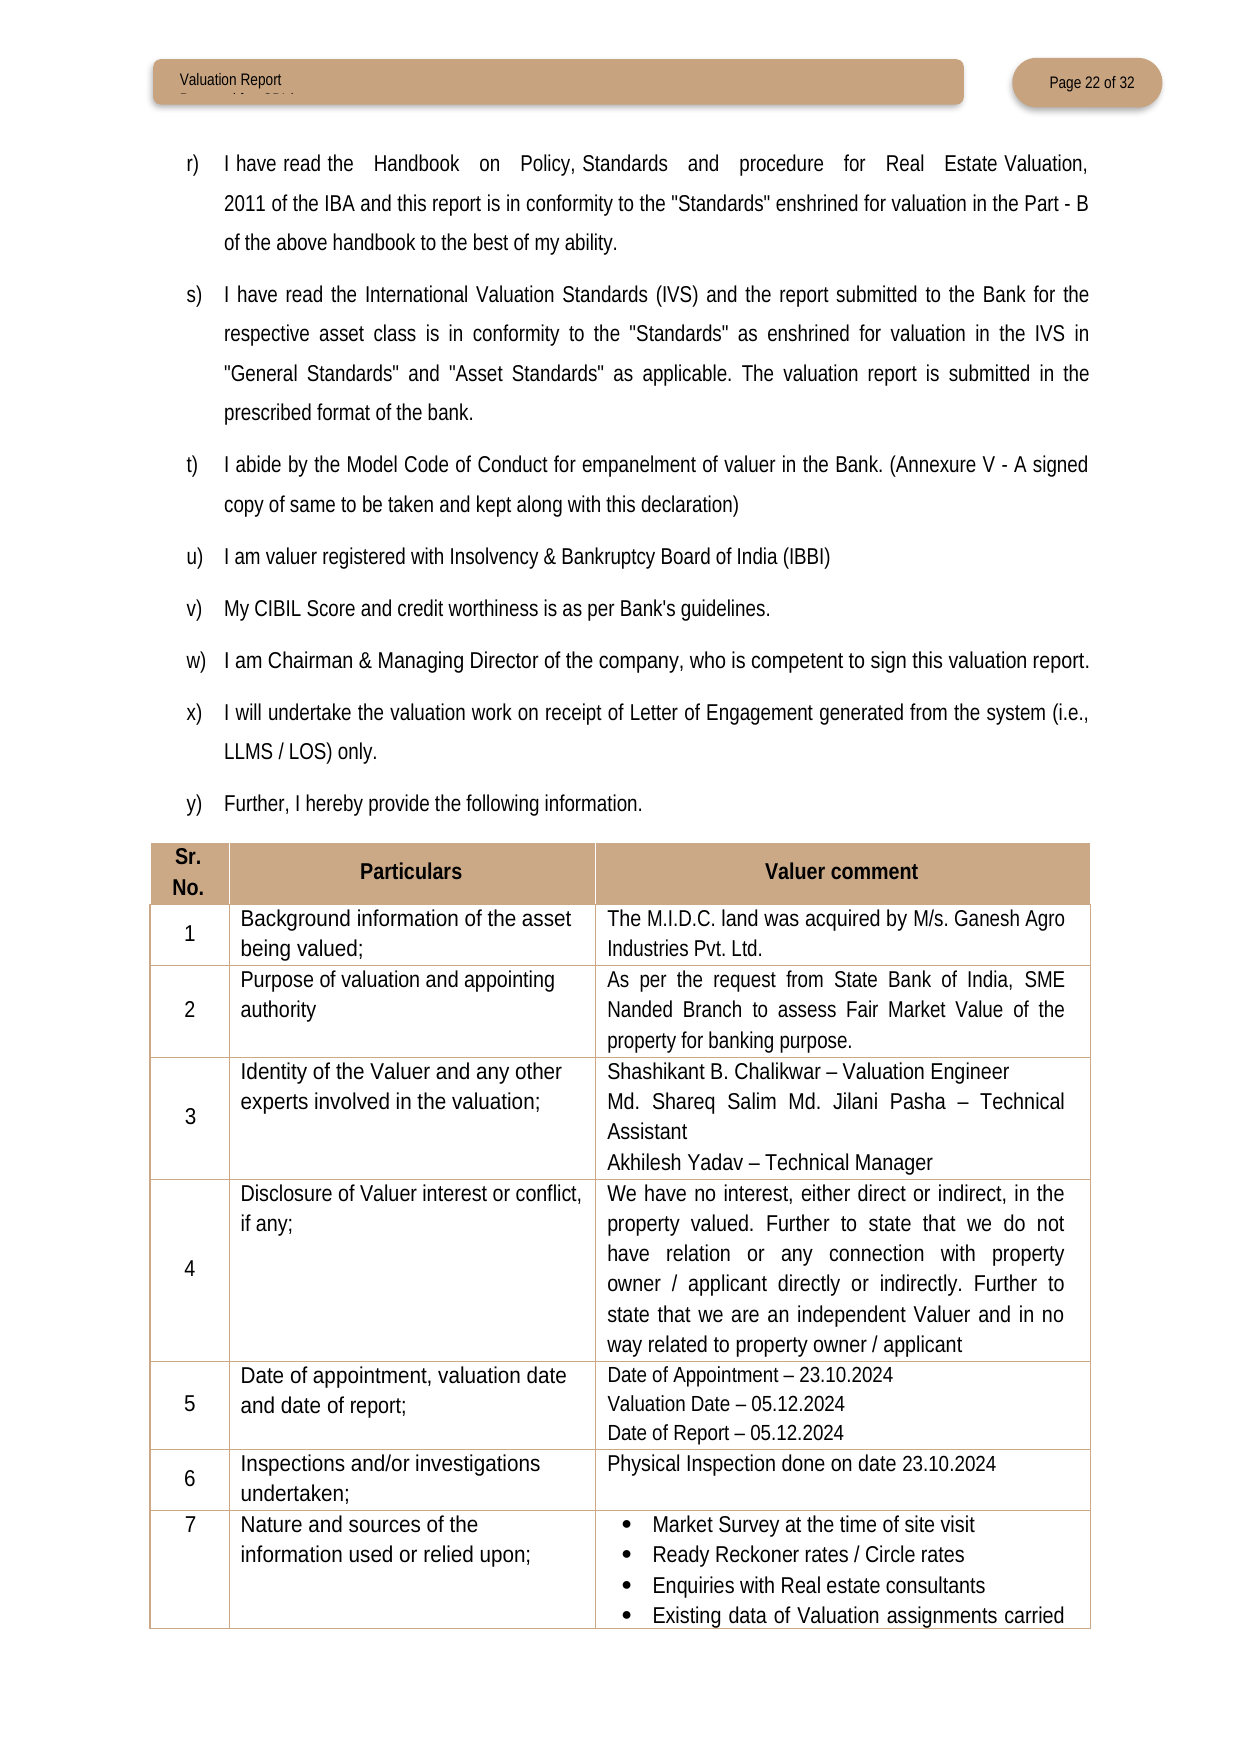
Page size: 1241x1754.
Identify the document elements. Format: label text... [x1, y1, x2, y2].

table_cell 2 [151, 966, 229, 1057]
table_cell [596, 1511, 1090, 1628]
table_cell Disclosure of Valuer interest or conflict, if any; [230, 1180, 595, 1361]
table_cell Inspections and/or investigations undertaken; [230, 1450, 595, 1510]
table_header Valuer comment [596, 843, 1090, 904]
list I have read the Handbook on Policy, Standards and procedure for Real Estate Valuation, 2011 of the IBA and this report is in conformity to the "Standards" enshrined for valuation in the Part - B of the above handbook to the best of my ability. [186, 150, 1090, 255]
list I am Chairman & Managing Director of the company, who is competent to sign this valuation report. [186, 647, 1090, 673]
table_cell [230, 1511, 595, 1628]
table_cell Date of Appointment – 23.10.2024 Valuation Date – 05.12.2024 Date of Report – 05.12.2024 [596, 1362, 1090, 1449]
table_cell 6 [151, 1450, 229, 1510]
table_cell 5 [151, 1362, 229, 1449]
table_cell As per the request from State Bank of India, SME Nanded Branch to assess Fair Market Value of the property for banking purpose. [596, 966, 1090, 1057]
table_cell 4 [151, 1180, 229, 1361]
table_cell Purpose of valuation and appointing authority [230, 966, 595, 1057]
list I have read the International Valuation Standards (IVS) and the report submitted to the Bank for the respective asset class is in conformity to the "Standards" as enshrined for valuation in the IVS in "General Standards" and "Asset Standards" as applicable. The valuation report is submitted in the prescribed format of the bank. [186, 281, 1090, 426]
list I abide by the Model Code of Conduct for empanelment of valuer in the Bank. (Annexure V - A signed copy of same to be taken and kept along with this declaration) [186, 451, 1090, 517]
table_cell The M.I.D.C. land was acquired by M/s. Ganesh Agro Industries Pvt. Ltd. [596, 905, 1090, 965]
table_cell Background information of the asset being valued; [230, 905, 595, 965]
table_cell Identity of the Valuer and any other experts involved in the valuation; [230, 1058, 595, 1179]
table_cell Shashikant B. Chalikwar – Valuation Engineer Md. Shareq Salim Md. Jilani Pasha – Technical Assistant Akhilesh Yadav – Technical Manager [596, 1058, 1090, 1179]
list I am valuer registered with Insolvency & Bankruptcy Board of India (IBBI) [186, 543, 1090, 569]
list I will undertake the valuation work on receipt of Letter of Engagement generated from the system (i.e., LLMS / LOS) only. [186, 699, 1090, 764]
table_header Particulars [230, 843, 595, 904]
table_cell Date of appointment, valuation date and date of report; [230, 1362, 595, 1449]
table_cell Physical Inspection done on date 23.10.2024 [596, 1450, 1090, 1510]
list Further, I hereby provide the following information. [186, 790, 1090, 817]
table_cell 1 [151, 905, 229, 965]
table_header Sr. No. [151, 843, 229, 904]
table_cell 7 [151, 1511, 229, 1628]
list My CIBIL Score and credit worthiness is as per Bank's guidelines. [186, 595, 1090, 621]
table_cell We have no interest, either direct or indirect, in the property valued. Further to state that we do not have relation or any connection with property owner / applicant directly or indirectly. Further to state that we are an independent Valuer and in no way related to property owner / applicant [596, 1180, 1090, 1361]
table_cell 3 [151, 1058, 229, 1179]
